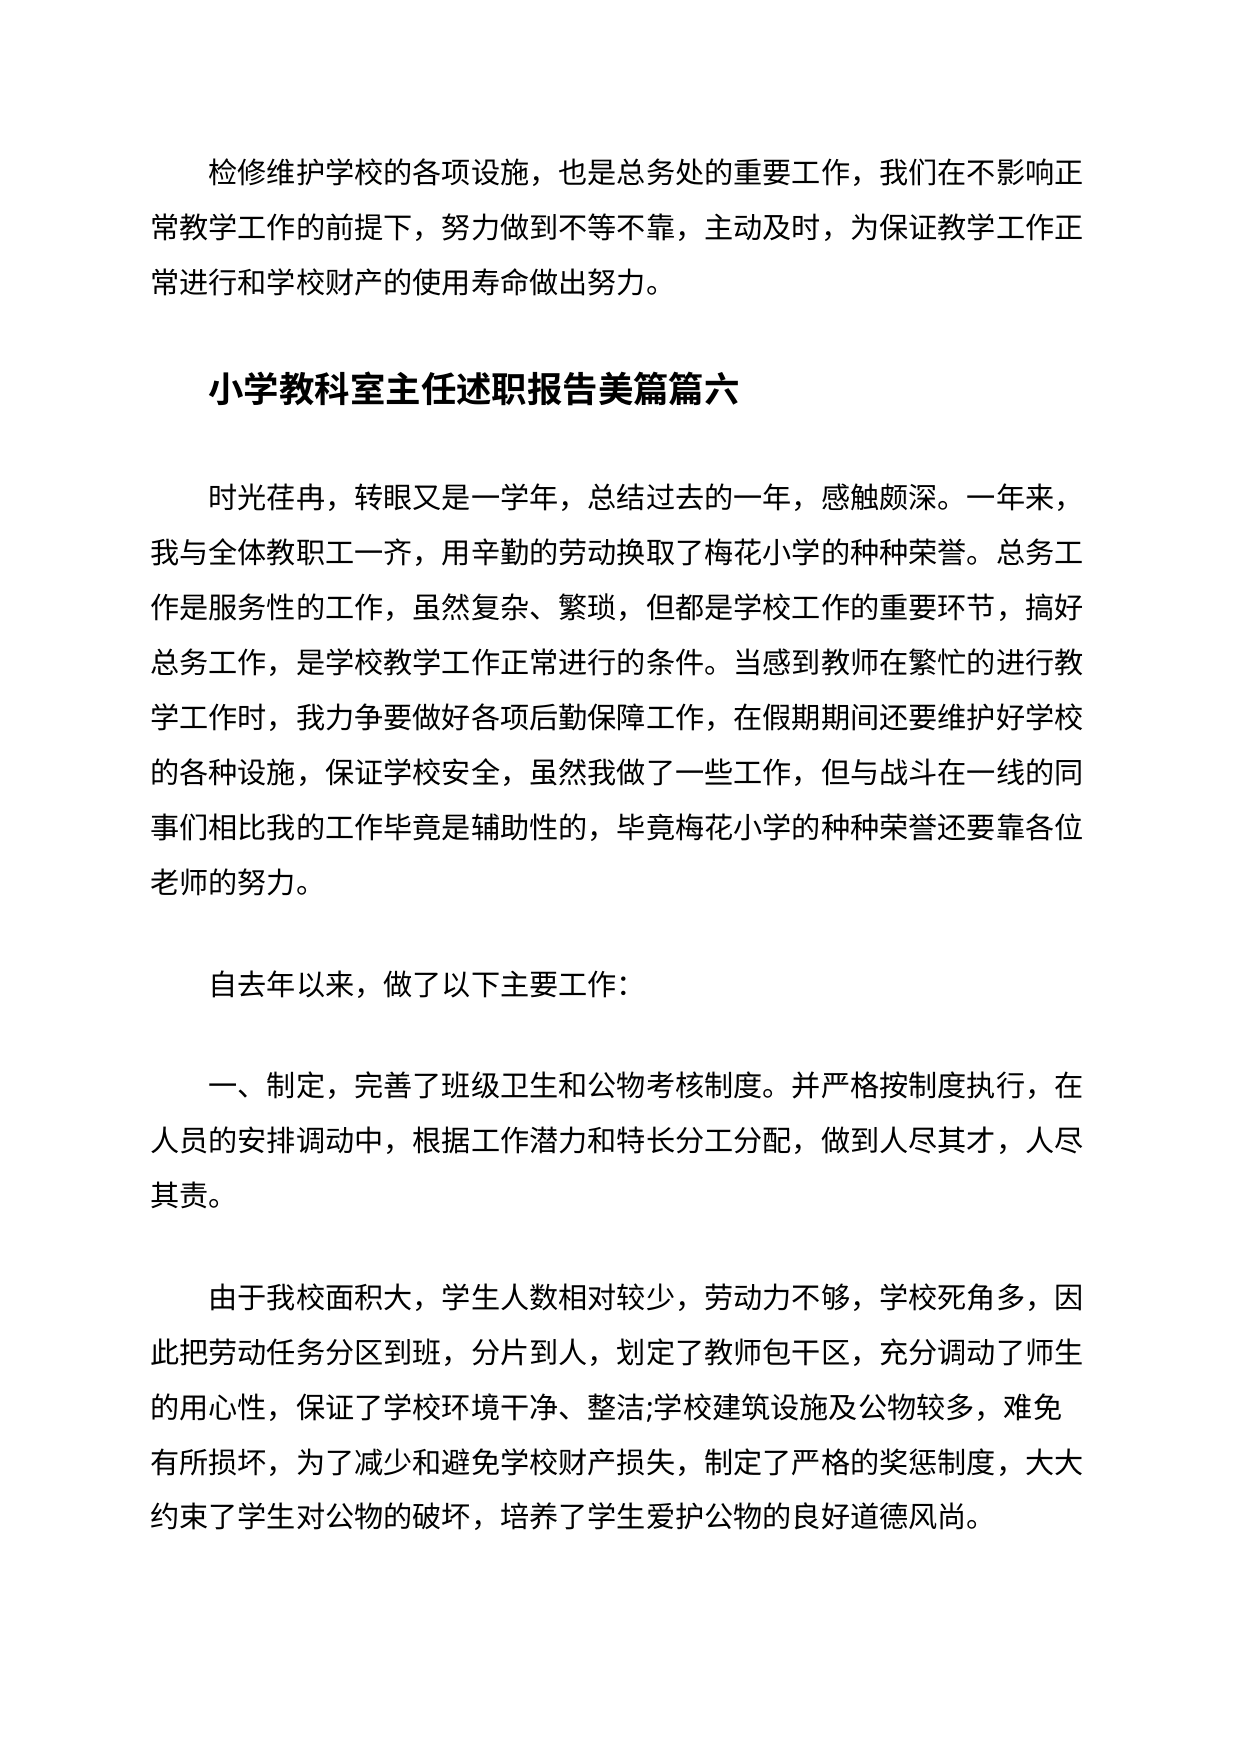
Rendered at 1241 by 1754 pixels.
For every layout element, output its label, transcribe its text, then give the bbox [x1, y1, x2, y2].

text 自去年以来，做了以下主要工作： [150, 961, 1090, 1003]
text 检修维护学校的各项设施，也是总务处的重要工作，我们在不影响正常教学工作的前提下，努力做到不等不靠，主动及时，为保证教学工作正常进行和学校财产的使用寿命做出努力。 [150, 150, 1090, 302]
text 由于我校面积大，学生人数相对较少，劳动力不够，学校死角多，因此把劳动任务分区到班，分片到人，划定了教师包干区，充分调动了师生的用心性，保证了学校环境干净、整洁;学校建筑设施及公物较多，难免有所损坏，为了减少和避免学校财产损失，制定了严格的奖惩制度，大大约束了学生对公物的破坏，培养了学生爱护公物的良好道德风尚。 [150, 1274, 1090, 1536]
text 时光荏冉，转眼又是一学年，总结过去的一年，感触颇深。一年来，我与全体教职工一齐，用辛勤的劳动换取了梅花小学的种种荣誉。总务工作是服务性的工作，虽然复杂、繁琐，但都是学校工作的重要环节，搞好总务工作，是学校教学工作正常进行的条件。当感到教师在繁忙的进行教学工作时，我力争要做好各项后勤保障工作，在假期期间还要维护好学校的各种设施，保证学校安全，虽然我做了一些工作，但与战斗在一线的同事们相比我的工作毕竟是辅助性的，毕竟梅花小学的种种荣誉还要靠各位老师的努力。 [150, 475, 1090, 902]
text 小学教科室主任述职报告美篇篇六 [150, 362, 1090, 413]
text 一、制定，完善了班级卫生和公物考核制度。并严格按制度执行，在人员的安排调动中，根据工作潜力和特长分工分配，做到人尽其才，人尽其责。 [150, 1063, 1090, 1215]
